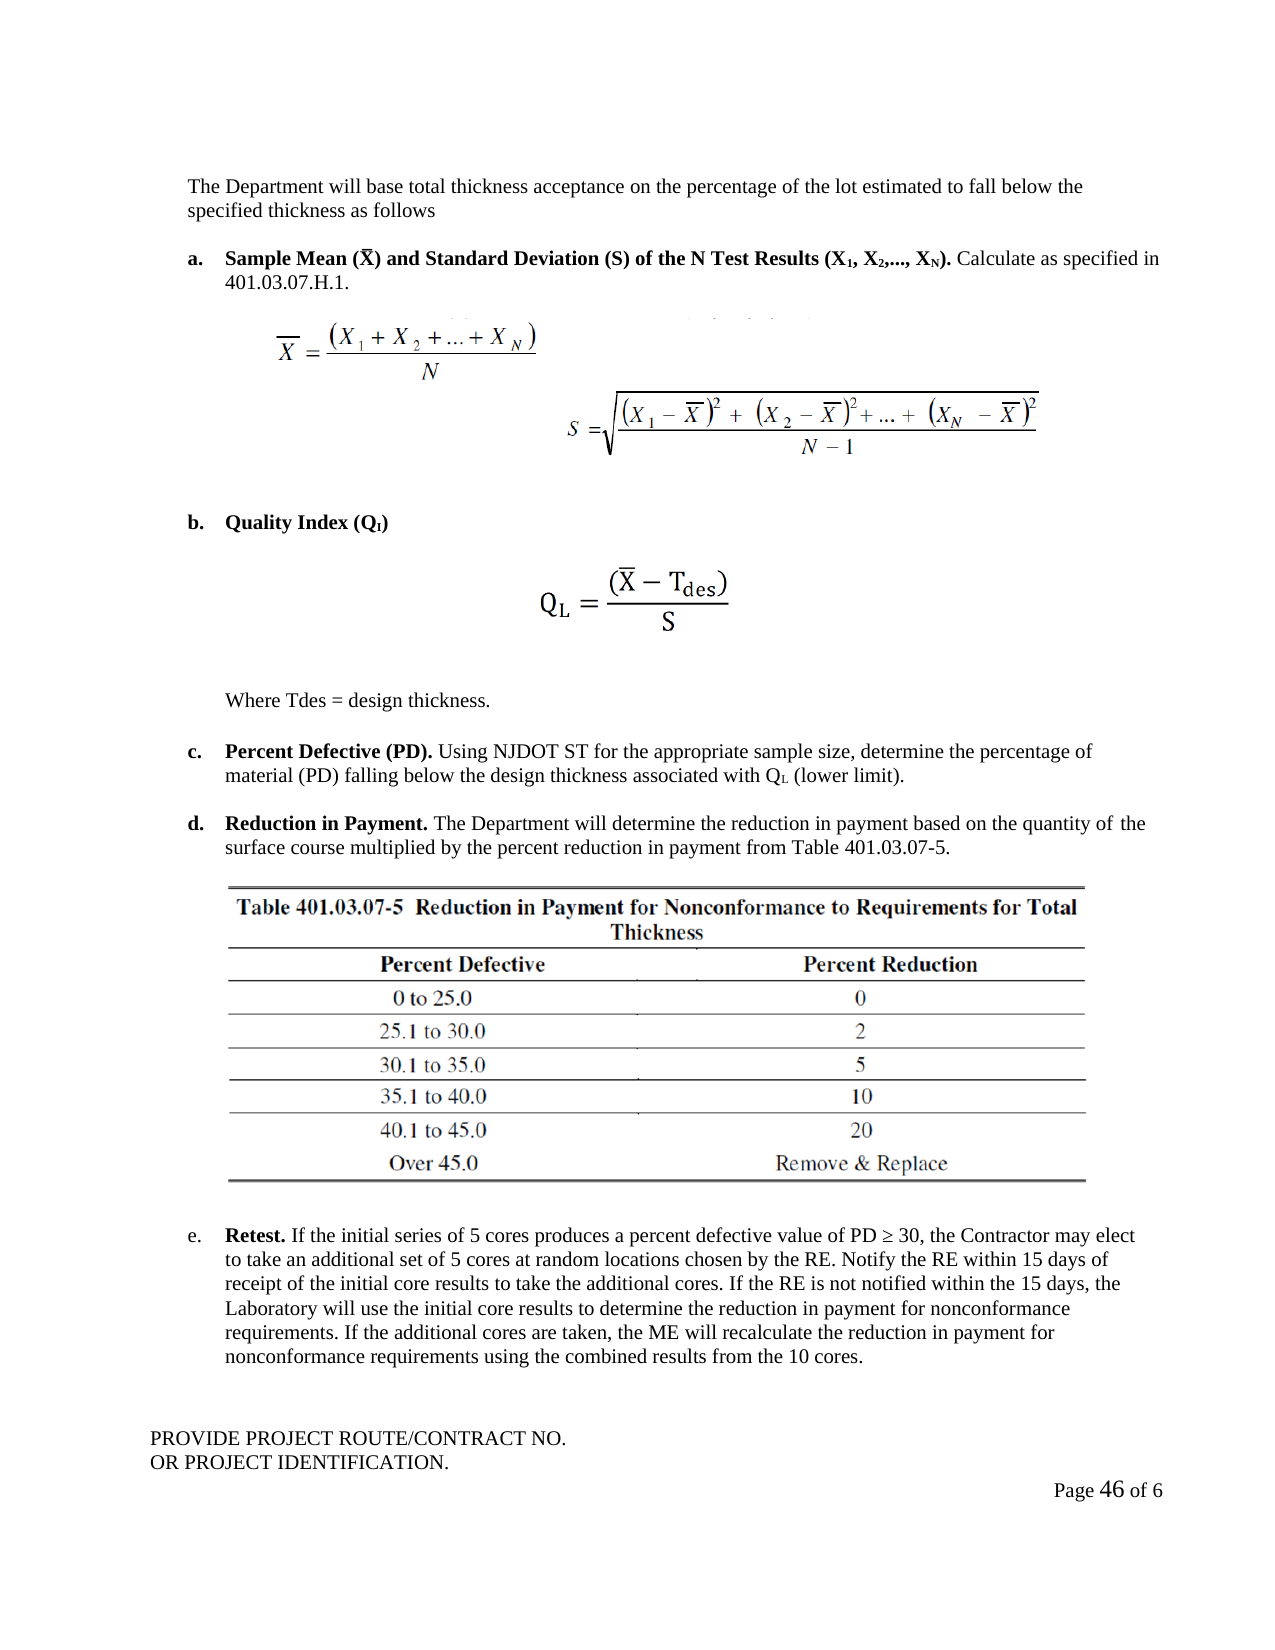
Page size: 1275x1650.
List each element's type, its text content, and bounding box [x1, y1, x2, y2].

list Retest. If the initial series of 5 cores produces a percent defective value of PD ≥ 30, the Contractor may elect to take an additional set of 5 cores at random locations chosen by the RE. Notify the RE within 15 days of receipt of the initial core results to take the additional cores. If the RE is not notified within the 15 days, the Laboratory will use the initial core results to determine the reduction in payment for nonconformance requirements. If the additional cores are taken, the ME will recalculate the reduction in payment for nonconformance requirements using the combined results from the 10 cores. [187, 1223, 1151, 1368]
list Sample Mean (X̅) and Standard Deviation (S) of the N Test Results (X1, X2,..., XN). Calculate as specified in 401.03.07.H.1. [187, 246, 1162, 294]
list Quality Index (QI) [187, 509, 1162, 534]
picture [266, 318, 1047, 462]
list Percent Defective (PD). Using NJDOT ST for the appropriate sample size, determine the percentage of material (PD) falling below the design thickness associated with QL (lower limit). [187, 738, 1162, 787]
list Where Tdes = design thickness. [225, 688, 1162, 714]
text The Department will base total thickness acceptance on the percentage of the lot estimated to fall below the specified thickness as follows [187, 174, 1162, 222]
picture [533, 550, 733, 639]
list Reduction in Payment. The Department will determine the reduction in payment based on the quantity of the surface course multiplied by the percent reduction in payment from Table 401.03.07-5. [187, 811, 1162, 859]
picture [225, 882, 1088, 1187]
